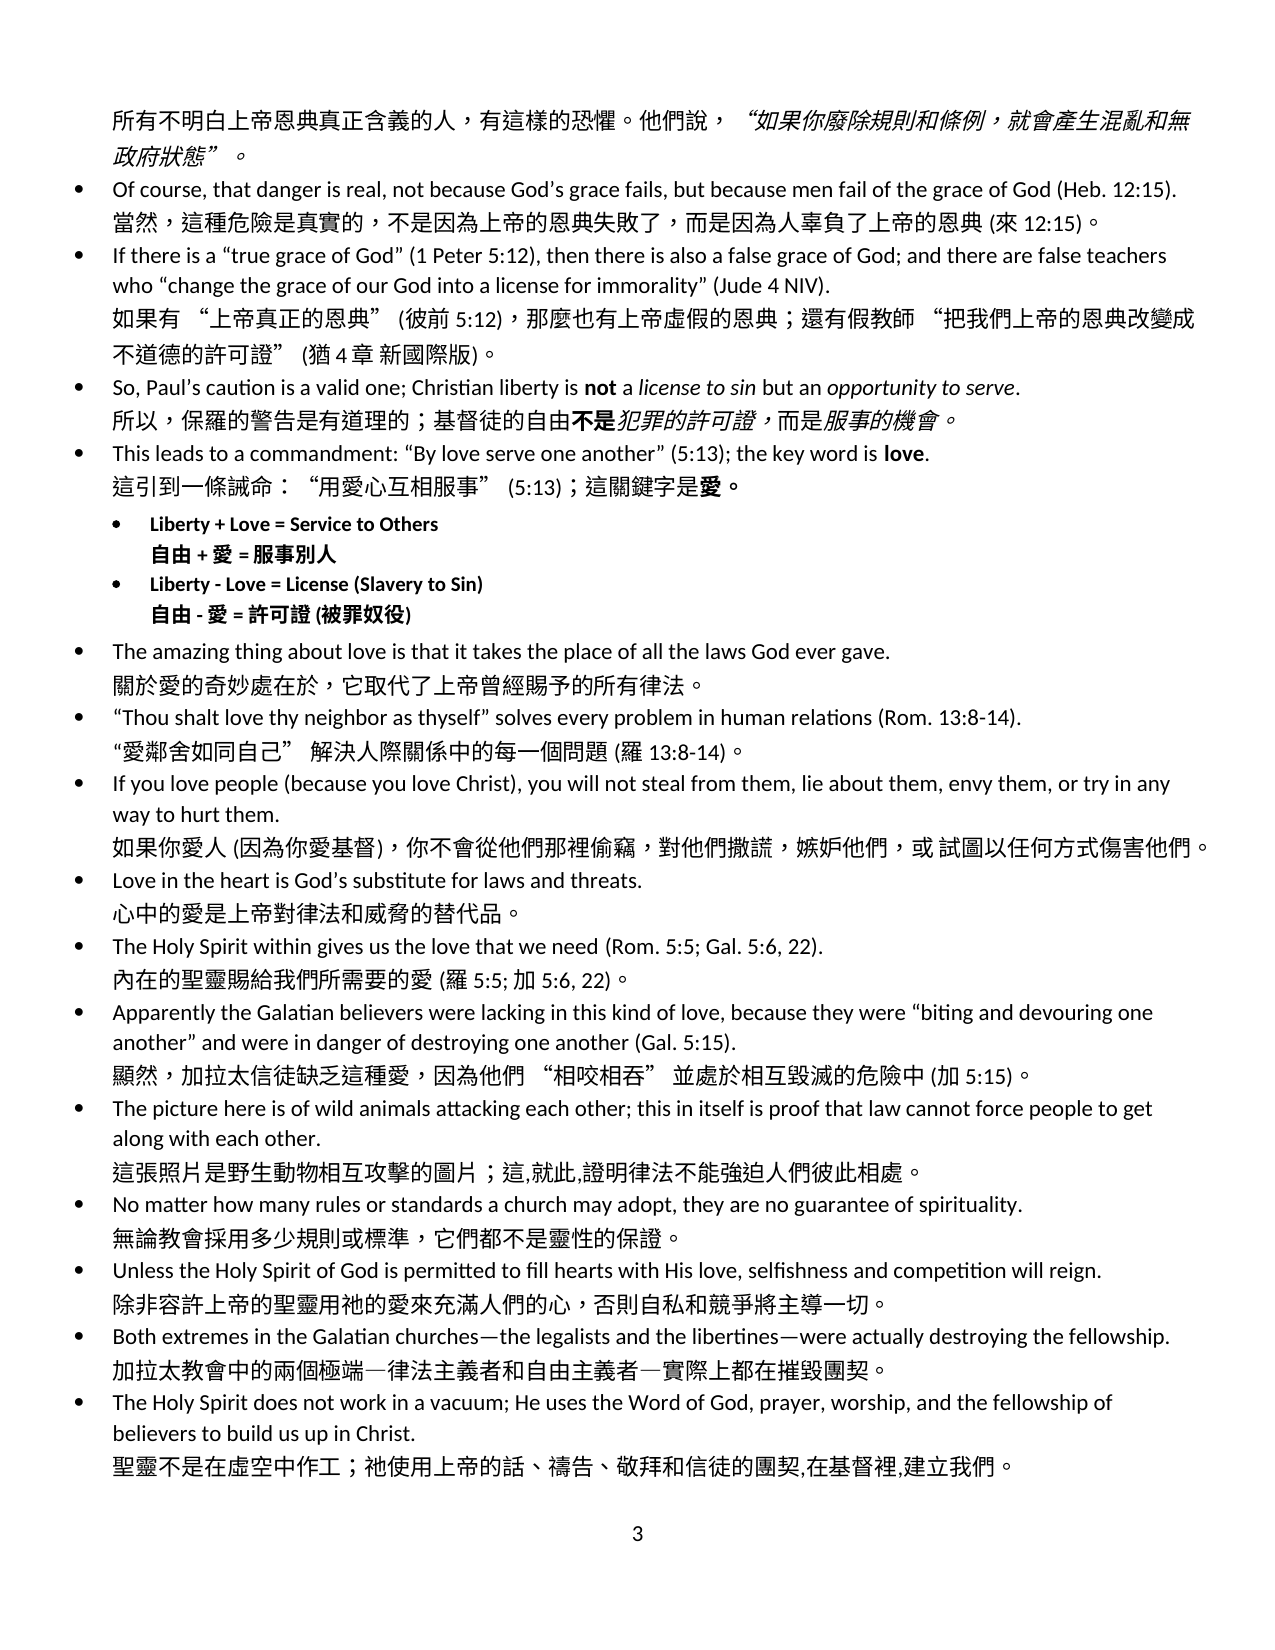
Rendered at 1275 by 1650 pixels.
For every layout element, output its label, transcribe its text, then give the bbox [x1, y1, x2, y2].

text 所以，保羅的警告是有道理的；基督徒的自由不是犯罪的許可證，而是服事的機會。 [112, 403, 1200, 436]
list The Holy Spirit within gives us the love that we need (Rom. 5:5; Gal. 5:6, 22). [75, 932, 1200, 960]
list 自由 + 愛 = 服事別人 [150, 538, 1200, 569]
list If you love people (because you love Christ), you will not steal from them, lie about them, envy them, or try in any way to hurt them. [75, 769, 1200, 828]
text 加拉太教會中的兩個極端—律法主義者和自由主義者—實際上都在摧毀團契。 [112, 1353, 1200, 1386]
text 自由 - 愛 = 許可證 (被罪奴役) [150, 598, 1200, 629]
text 如果有 “上帝真正的恩典” (彼前5:12)，那麼也有上帝虛假的恩典；還有假教師 “把我們上帝的恩典改變成不道德的許可證” (猶4章 新國際版)。 [112, 301, 1200, 370]
list Liberty + Love = Service to Others [112, 511, 1200, 537]
text 這張照片是野生動物相互攻擊的圖片；這,就此,證明律法不能強迫人們彼此相處。 [112, 1154, 1200, 1188]
text “愛鄰舍如同自己” 解決人際關係中的每一個問題 (羅13:8-14)。 [112, 734, 1200, 767]
text 內在的聖靈賜給我們所需要的愛 (羅5:5; 加5:6, 22)。 [112, 962, 1200, 995]
text 所有不明白上帝恩典真正含義的人，有這樣的恐懼。他們說，“如果你廢除規則和條例，就會產生混亂和無政府狀態”。 [112, 103, 1200, 172]
list If there is a “true grace of God” (1 Peter 5:12), then there is also a false grace of God; and there are false teachers who “change the grace of our God into a license for immorality” (Jude 4 NIV). [75, 241, 1200, 299]
list This leads to a commandment: “By love serve one another” (5:13); the key word is love. [75, 439, 1200, 467]
text 如果你愛人 (因為你愛基督)，你不會從他們那裡偷竊，對他們撒謊，嫉妒他們，或 試圖以任何方式傷害他們。 [112, 830, 1200, 863]
text 聖靈不是在虛空中作工；祂使用上帝的話、禱告、敬拜和信徒的團契,在基督裡,建立我們。 [112, 1449, 1200, 1482]
text 當然，這種危險是真實的，不是因為上帝的恩典失敗了，而是因為人辜負了上帝的恩典 (來12:15)。 [112, 205, 1200, 238]
list Both extremes in the Galatian churches—the legalists and the libertines—were actually destroying the fellowship. [75, 1322, 1200, 1350]
list Liberty - Love = License (Slavery to Sin) [112, 571, 1200, 597]
list 顯然，加拉太信徒缺乏這種愛，因為他們 “相咬相吞” 並處於相互毀滅的危險中 (加 5:15)。 [112, 1058, 1200, 1091]
text 無論教會採用多少規則或標準，它們都不是靈性的保證。 [112, 1221, 1200, 1254]
text 除非容許上帝的聖靈用祂的愛來充滿人們的心，否則自私和競爭將主導一切。 [112, 1287, 1200, 1320]
list No matter how many rules or standards a church may adopt, they are no guarantee of spirituality. [75, 1190, 1200, 1218]
list Unless the Holy Spirit of God is permitted to fill hearts with His love, selfishness and competition will reign. [75, 1256, 1200, 1284]
text 心中的愛是上帝對律法和威脅的替代品。 [112, 896, 1200, 929]
list The picture here is of wild animals attacking each other; this in itself is proof that law cannot force people to get along with each other. [75, 1094, 1200, 1152]
list Apparently the Galatian believers were lacking in this kind of love, because they were “biting and devouring one another” and were in danger of destroying one another (Gal. 5:15). [75, 998, 1200, 1056]
list “Thou shalt love thy neighbor as thyself” solves every problem in human relations (Rom. 13:8-14). [75, 703, 1200, 731]
list So, Paul’s caution is a valid one; Christian liberty is not a license to sin but an opportunity to serve. [75, 373, 1200, 401]
list The amazing thing about love is that it takes the place of all the laws God ever gave. [75, 637, 1200, 665]
list Of course, that danger is real, not because God’s grace fails, but because men fail of the grace of God (Heb. 12:15). [75, 175, 1200, 203]
text 這引到一條誡命：“用愛心互相服事” (5:13)；這關鍵字是愛。 [112, 469, 1200, 502]
list 關於愛的奇妙處在於，它取代了上帝曾經賜予的所有律法。 [112, 668, 1200, 701]
list The Holy Spirit does not work in a vacuum; He uses the Word of God, prayer, worship, and the fellowship of believers to build us up in Christ. [75, 1388, 1200, 1447]
list Love in the heart is God’s substitute for laws and threats. [75, 866, 1200, 894]
